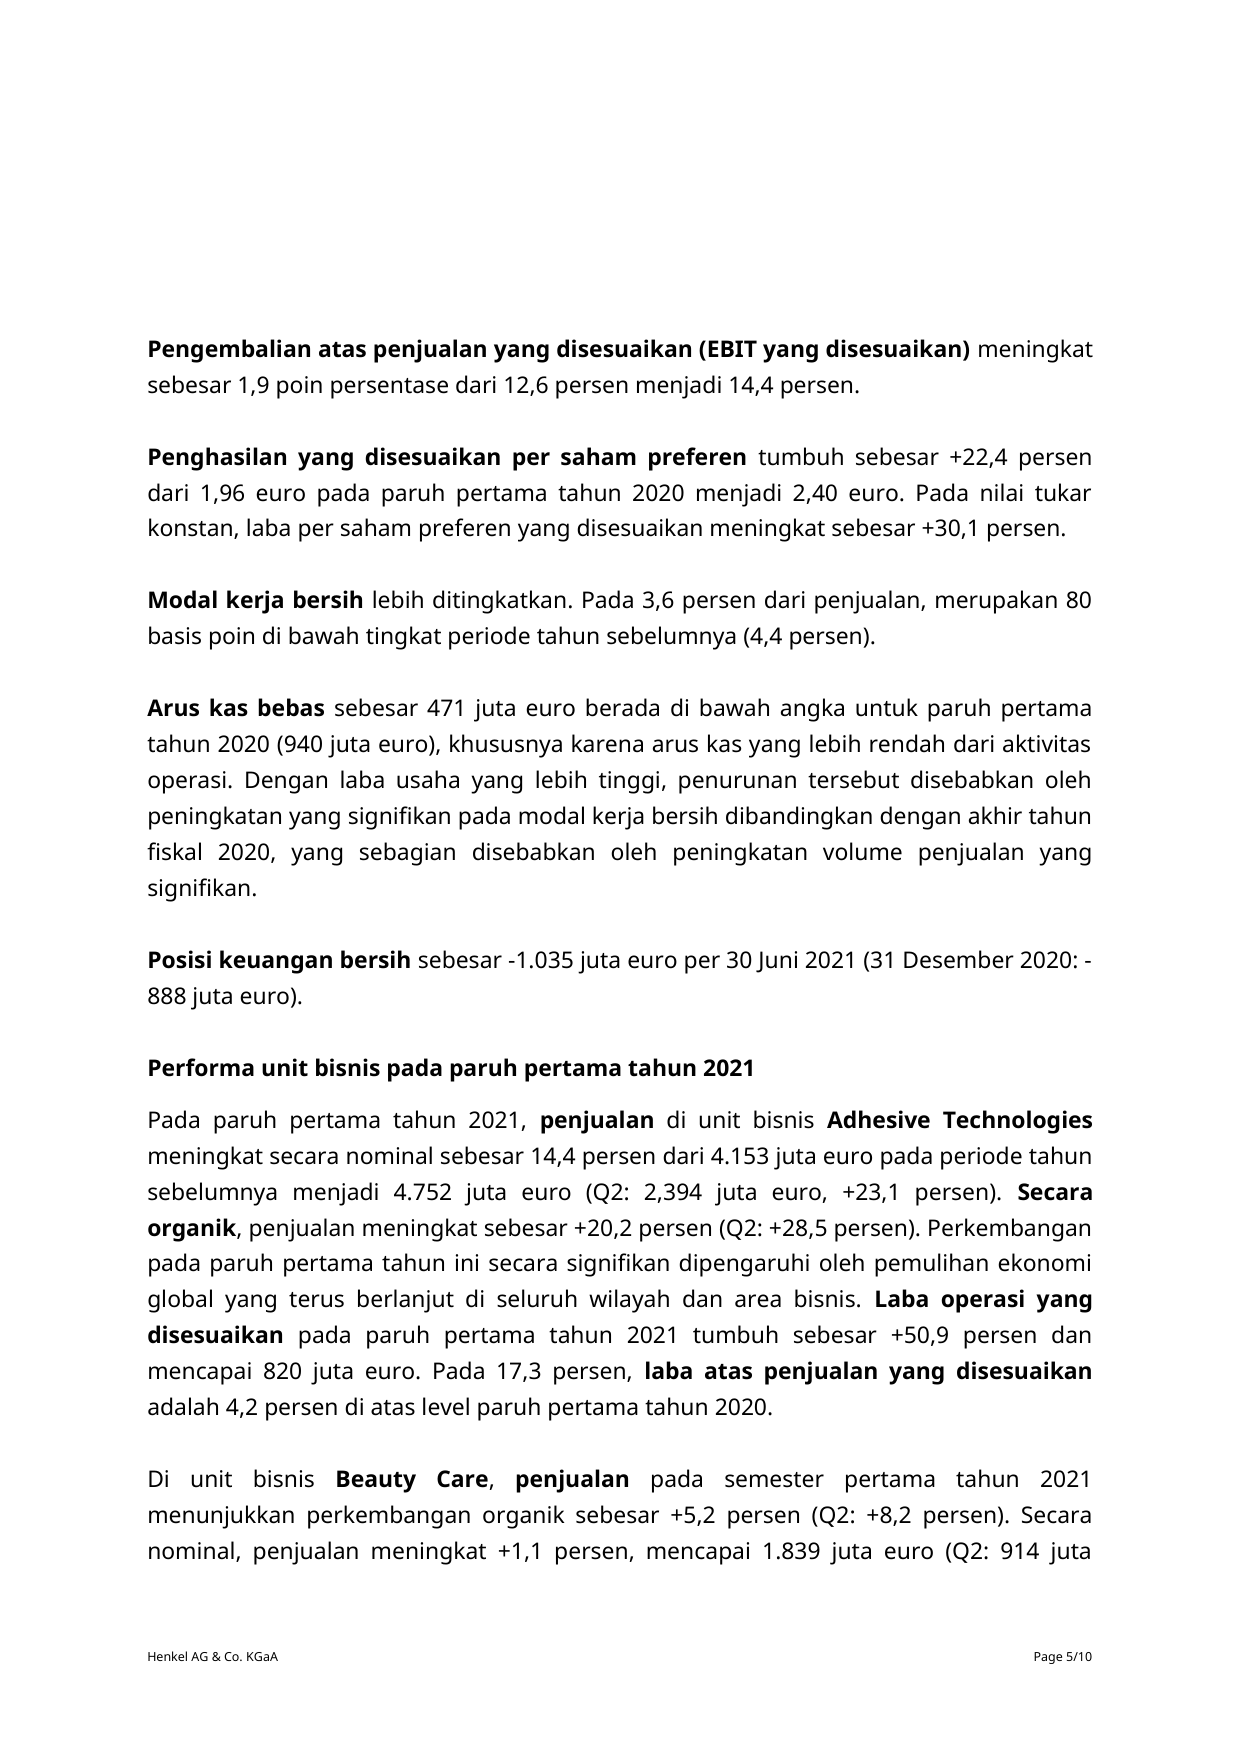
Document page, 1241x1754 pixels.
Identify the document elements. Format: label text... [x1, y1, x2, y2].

text Modal kerja bersih lebih ditingkatkan. Pada 3,6 persen dari penjualan, merupakan 80 basis poin di bawah tingkat periode tahun sebelumnya (4,4 persen). [147, 584, 1093, 651]
subtitle Performa unit bisnis pada paruh pertama tahun 2021 [147, 1051, 1093, 1083]
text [147, 1463, 1093, 1566]
text Penghasilan yang disesuaikan per saham preferen tumbuh sebesar +22,4 persen dari 1,96 euro pada paruh pertama tahun 2020 menjadi 2,40 euro. Pada nilai tukar konstan, laba per saham preferen yang disesuaikan meningkat sebesar +30,1 persen. [147, 441, 1093, 544]
text Pengembalian atas penjualan yang disesuaikan (EBIT yang disesuaikan) meningkat sebesar 1,9 poin persentase dari 12,6 persen menjadi 14,4 persen. [147, 333, 1093, 400]
text Pada paruh pertama tahun 2021, penjualan di unit bisnis Adhesive Technologies meningkat secara nominal sebesar 14,4 persen dari 4.153 juta euro pada periode tahun sebelumnya menjadi 4.752 juta euro (Q2: 2,394 juta euro, +23,1 persen). Secara organik, penjualan meningkat sebesar +20,2 persen (Q2: +28,5 persen). Perkembangan pada paruh pertama tahun ini secara signifikan dipengaruhi oleh pemulihan ekonomi global yang terus berlanjut di seluruh wilayah dan area bisnis. Laba operasi yang disesuaikan pada paruh pertama tahun 2021 tumbuh sebesar +50,9 persen dan mencapai 820 juta euro. Pada 17,3 persen, laba atas penjualan yang disesuaikan adalah 4,2 persen di atas level paruh pertama tahun 2020. [147, 1104, 1093, 1422]
text Posisi keuangan bersih sebesar -1.035 juta euro per 30 Juni 2021 (31 Desember 2020: -888 juta euro). [147, 944, 1093, 1011]
text Arus kas bebas sebesar 471 juta euro berada di bawah angka untuk paruh pertama tahun 2020 (940 juta euro), khususnya karena arus kas yang lebih rendah dari aktivitas operasi. Dengan laba usaha yang lebih tinggi, penurunan tersebut disebabkan oleh peningkatan yang signifikan pada modal kerja bersih dibandingkan dengan akhir tahun fiskal 2020, yang sebagian disebabkan oleh peningkatan volume penjualan yang signifikan. [147, 692, 1093, 903]
